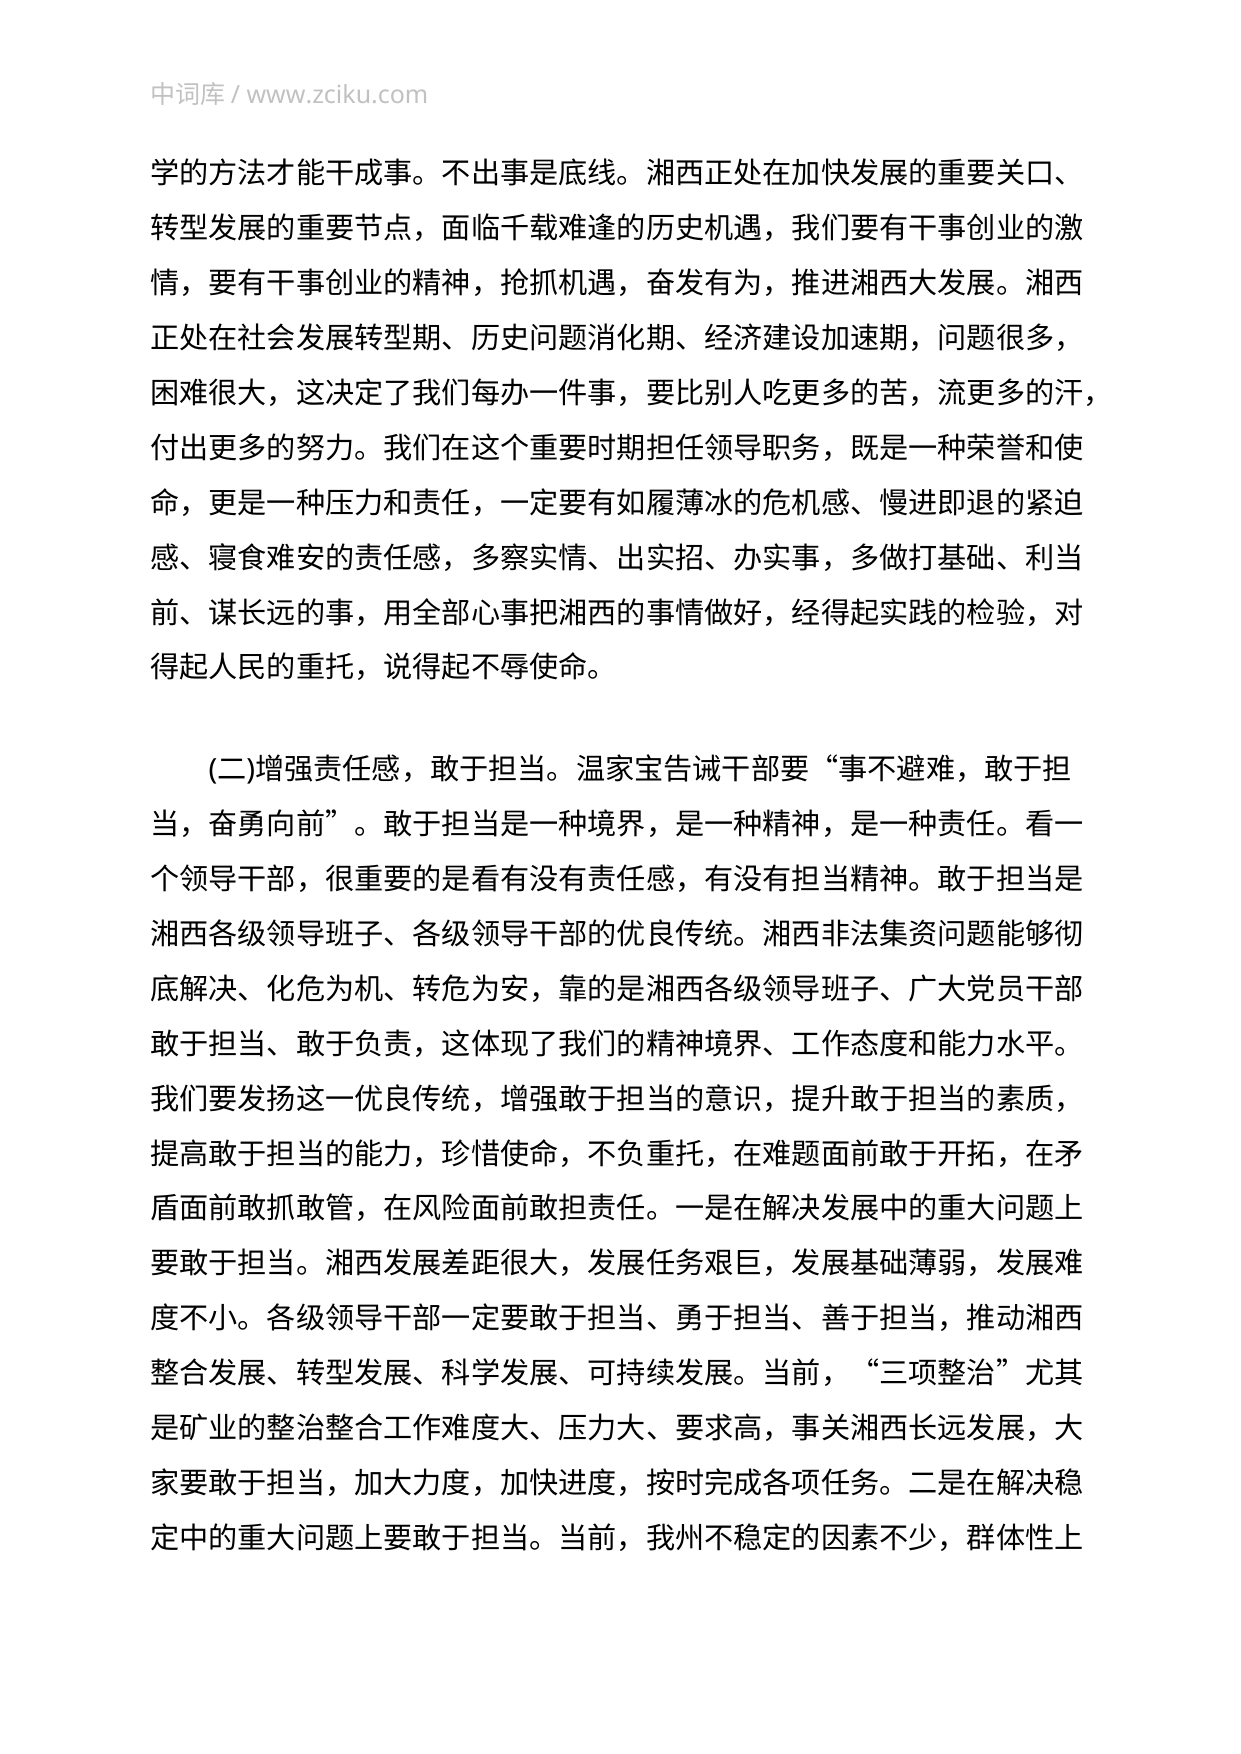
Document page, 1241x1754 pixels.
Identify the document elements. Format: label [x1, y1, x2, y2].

text [150, 150, 1090, 686]
text [150, 746, 1090, 1557]
